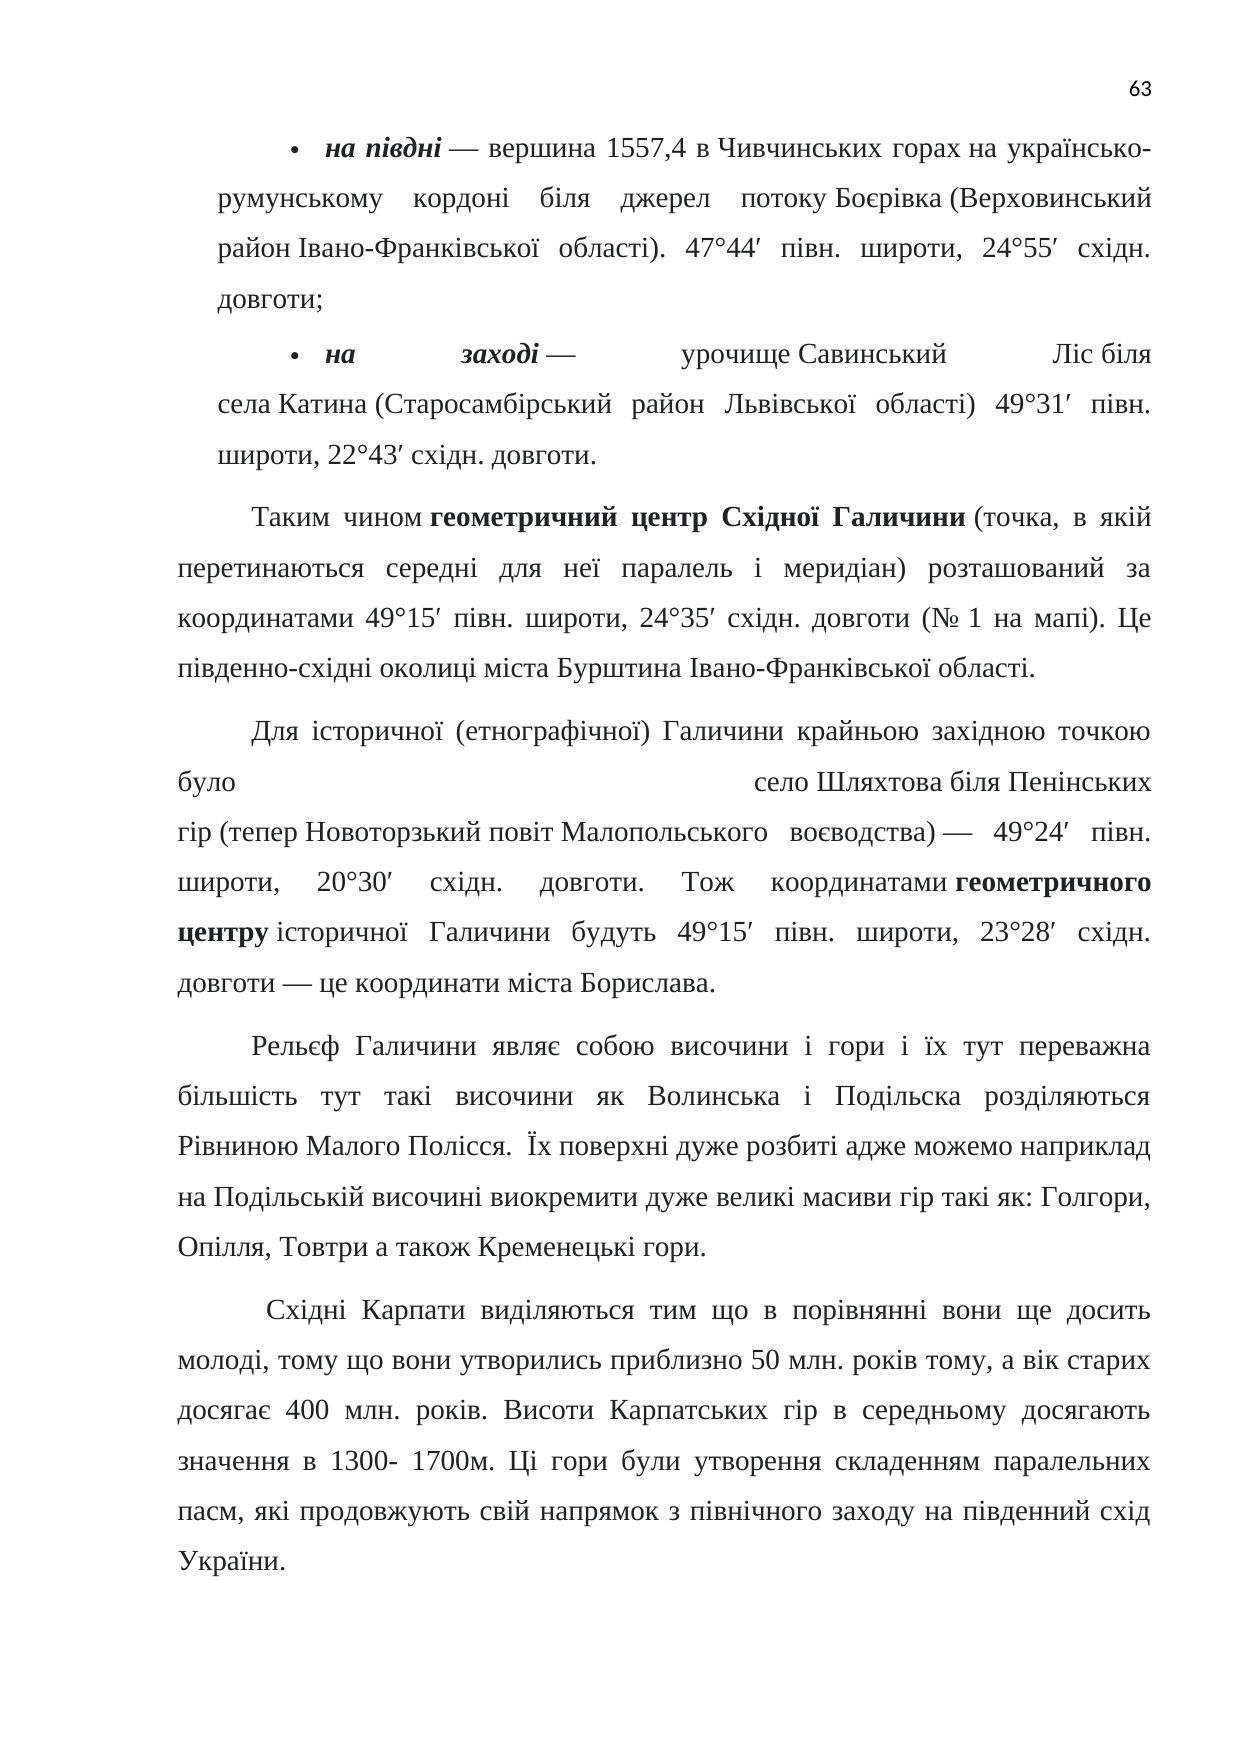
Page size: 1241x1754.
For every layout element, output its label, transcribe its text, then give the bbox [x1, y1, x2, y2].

text Рельєф Галичини являє собою височини і гори і їх тут переважна більшість тут такі височини як Волинська і Подільска розділяються Рівниною Малого Полісся. Їх поверхні дуже розбиті адже можемо наприклад на Подільській височині виокремити дуже великі масиви гір такі як: Голгори, Опілля, Товтри а також Кременецькі гори. [177, 1028, 1152, 1262]
text Східні Карпати виділяються тим що в порівнянні вони ще досить молоді, тому що вони утворились приблизно 50 млн. років тому, а вік старих досягає 400 млн. років. Висоти Карпатських гір в середньому досягають значення в 1300- 1700м. Ці гори були утворення складенням паралельних пасм, які продовжують свій напрямок з північного заходу на південний схід України. [177, 1292, 1152, 1577]
text Таким чином геометричний центр Східної Галичини (точка, в якій перетинаються середні для неї паралель і меридіан) розташований за координатами 49°15′ півн. широти, 24°35′ східн. довготи (№ 1 на мапі). Це південно-східні околиці міста Бурштина Івано-Франківської області. [177, 499, 1152, 684]
text Для історичної (етнографічної) Галичини крайньою західною точкою було село Шляхтова біля Пенінських гір (тепер Новоторзький повіт Малопольського воєводства) — 49°24′ півн. широти, 20°30′ східн. довготи. Тож координатами геометричного центру історичної Галичини будуть 49°15′ півн. широти, 23°28′ східн. довготи — це координати міста Борислава. [177, 713, 1152, 998]
list на півдні — вершина 1557,4 в Чивчинських горах на українсько-румунському кордоні біля джерел потоку Боєрівка (Верховинський район Івано-Франківської області). 47°44′ півн. широти, 24°55′ східн. довготи; [217, 130, 1152, 314]
list на заході — урочище Савинський Ліс біля села Катина (Старосамбірський район Львівської області) 49°31′ півн. широти, 22°43′ східн. довготи. [217, 336, 1152, 470]
